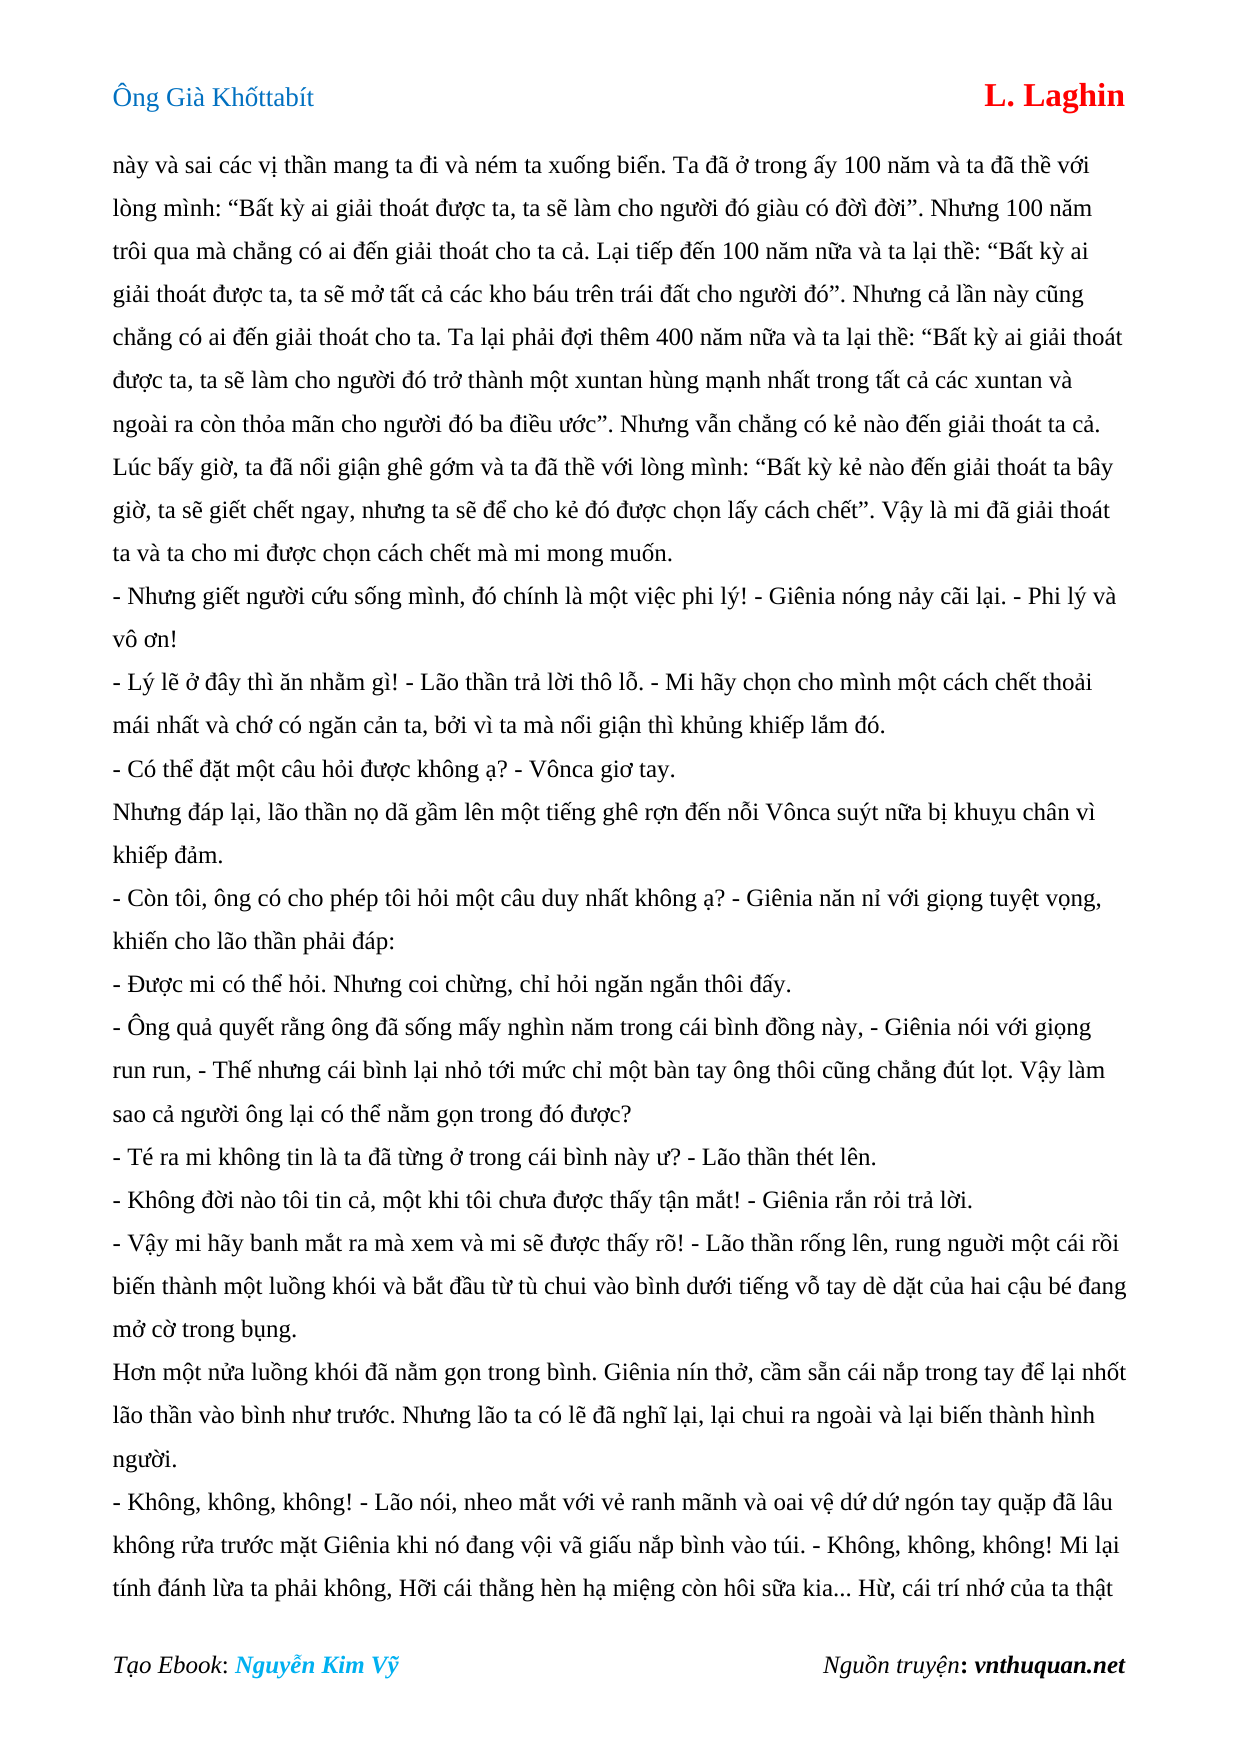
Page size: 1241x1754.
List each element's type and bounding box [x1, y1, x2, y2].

text [112, 150, 1128, 1602]
